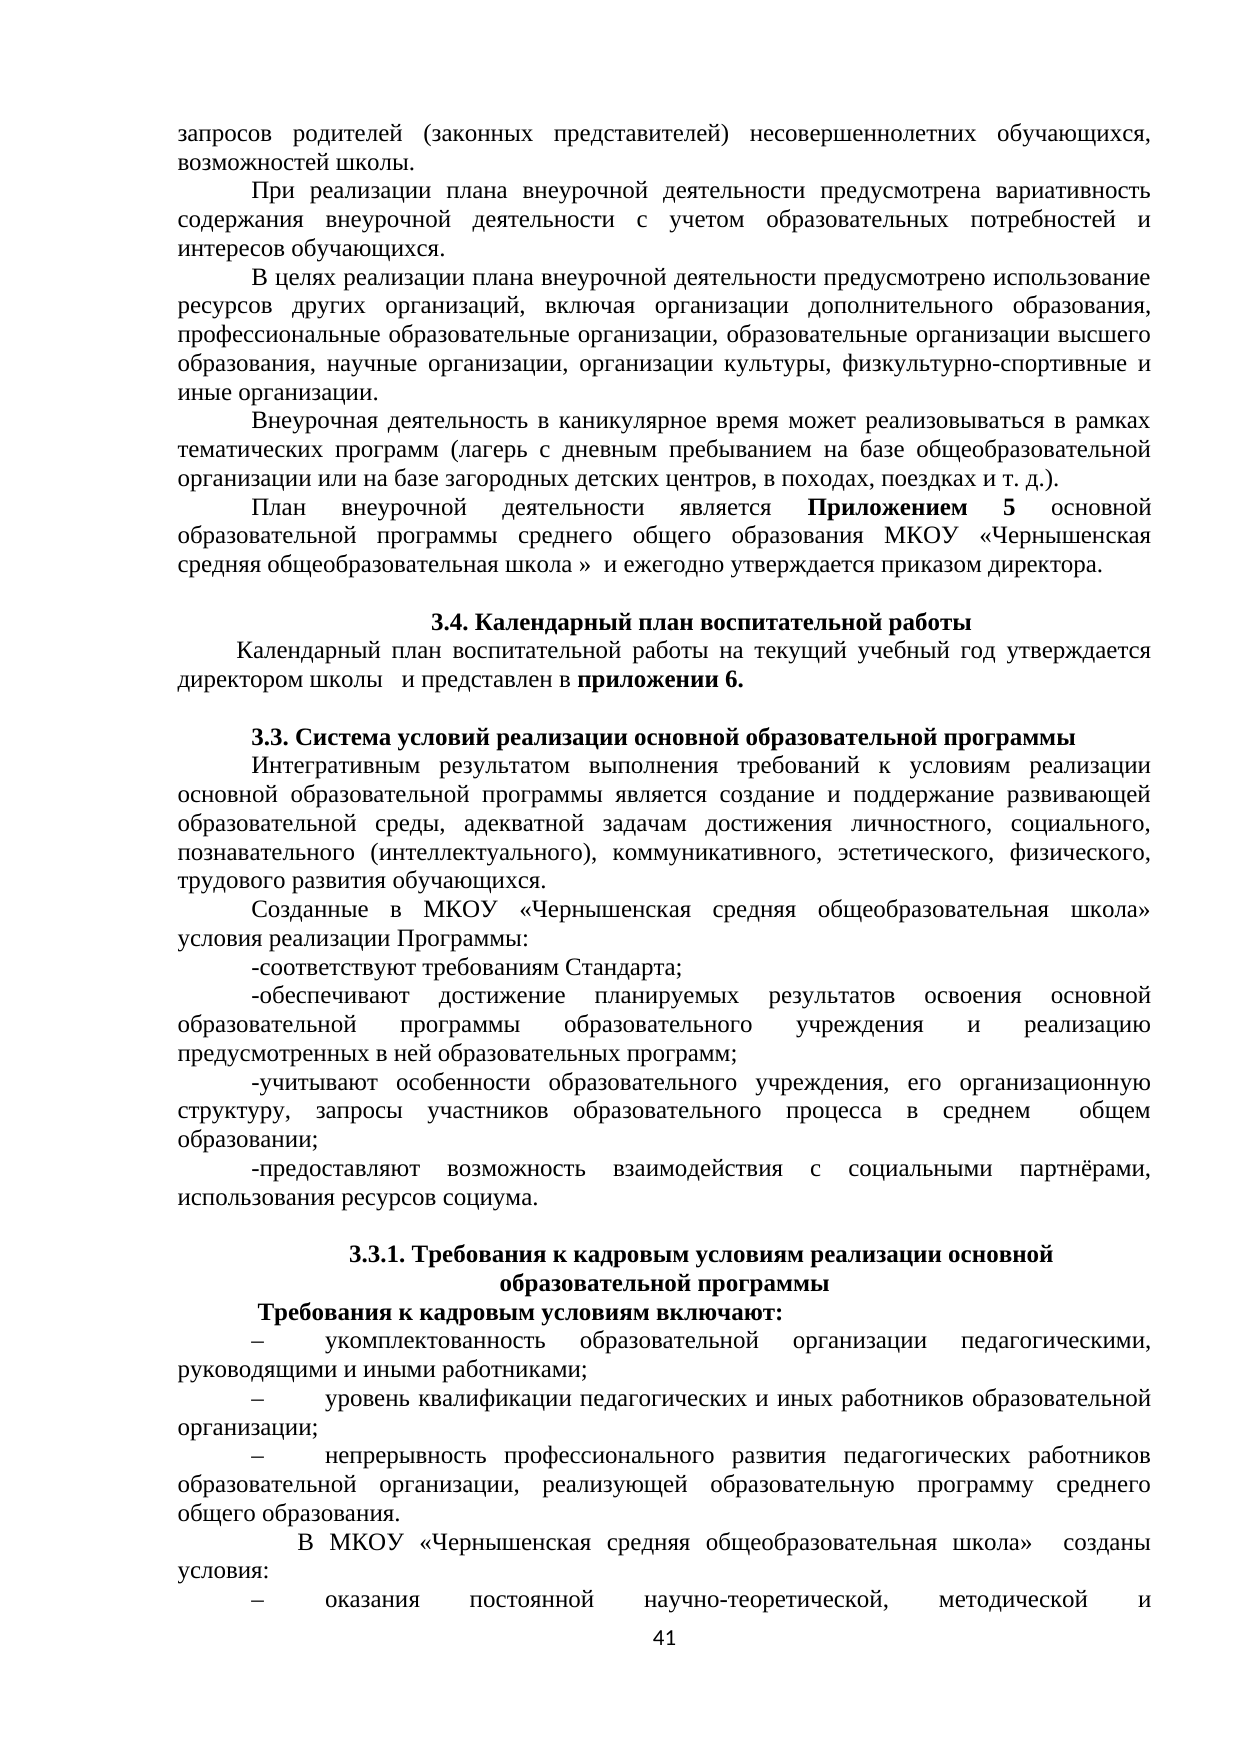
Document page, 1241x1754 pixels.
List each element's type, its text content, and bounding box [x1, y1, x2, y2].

text -предоставляют возможность взаимодействия с социальными партнёрами, использования ресурсов социума. [177, 1153, 1152, 1211]
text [177, 118, 1152, 176]
text В целях реализации плана внеурочной деятельности предусмотрено использование ресурсов других организаций, включая организации дополнительного образования, профессиональные образовательные организации, образовательные организации высшего образования, научные организации, организации культуры, физкультурно-спортивные и иные организации. [177, 262, 1152, 406]
text В МКОУ «Чернышенская средняя общеобразовательная школа» созданы условия: [177, 1527, 1152, 1584]
text Календарный план воспитательной работы на текущий учебный год утверждается директором школы и представлен в приложении 6. [177, 636, 1152, 693]
text Внеурочная деятельность в каникулярное время может реализовываться в рамках тематических программ (лагерь с дневным пребыванием на базе общеобразовательной организации или на базе загородных детских центров, в походах, поездках и т. д.). [177, 406, 1152, 492]
text 3.4. Календарный план воспитательной работы [177, 607, 1152, 636]
text -соответствуют требованиям Стандарта; [177, 952, 1152, 981]
text Созданные в МКОУ «Чернышенская средняя общеобразовательная школа» условия реализации Программы: [177, 894, 1152, 952]
text -обеспечивают достижение планируемых результатов освоения основной образовательной программы образовательного учреждения и реализацию предусмотренных в ней образовательных программ; [177, 981, 1152, 1067]
text План внеурочной деятельности является Приложением 5 основной образовательной программы среднего общего образования МКОУ «Чернышенская средняя общеобразовательная школа » и ежегодно утверждается приказом директора. [177, 492, 1152, 578]
text – непрерывность профессионального развития педагогических работников образовательной организации, реализующей образовательную программу среднего общего образования. [177, 1441, 1152, 1527]
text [177, 1584, 1152, 1613]
text – уровень квалификации педагогических и иных работников образовательной организации; [177, 1383, 1152, 1441]
text При реализации плана внеурочной деятельности предусмотрена вариативность содержания внеурочной деятельности с учетом образовательных потребностей и интересов обучающихся. [177, 176, 1152, 262]
text Требования к кадровым условиям включают: [177, 1297, 1152, 1326]
text -учитывают особенности образовательного учреждения, его организационную структуру, запросы участников образовательного процесса в среднем общем образовании; [177, 1067, 1152, 1153]
subtitle 3.3.1. Требования к кадровым условиям реализации основной образовательной программы [177, 1239, 1152, 1297]
text – укомплектованность образовательной организации педагогическими, руководящими и иными работниками; [177, 1326, 1152, 1383]
text Интегративным результатом выполнения требований к условиям реализации основной образовательной программы является создание и поддержание развивающей образовательной среды, адекватной задачам достижения личностного, социального, познавательного (интеллектуального), коммуникативного, эстетического, физического, трудового развития обучающихся. [177, 751, 1152, 894]
text 3.3. Система условий реализации основной образовательной программы [177, 722, 1152, 751]
